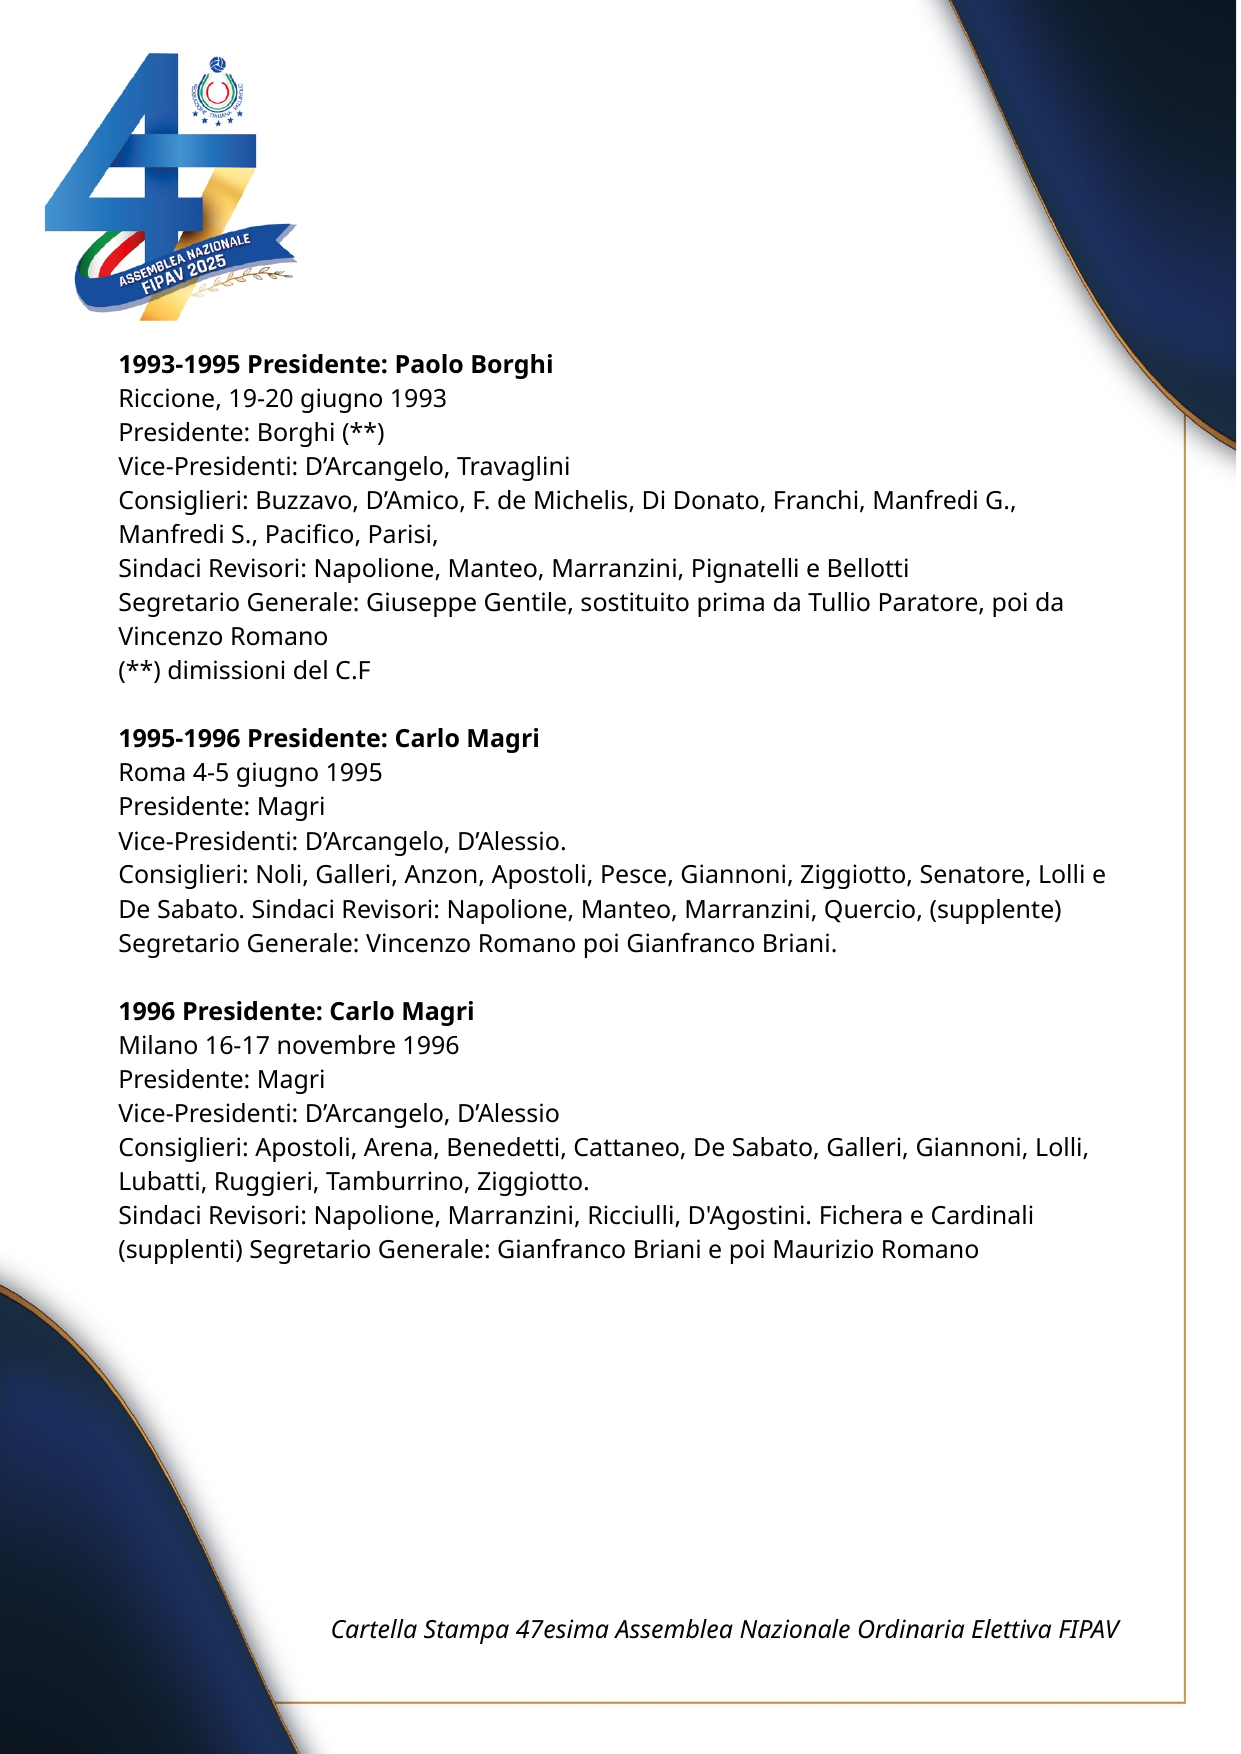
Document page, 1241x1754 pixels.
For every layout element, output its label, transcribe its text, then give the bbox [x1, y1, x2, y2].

picture [0, 0, 1237, 1754]
text (**) dimissioni del C.F [118, 653, 1122, 687]
text 1993-1995 Presidente: Paolo Borghi Riccione, 19-20 giugno 1993 Presidente: Borghi (**) Vice-Presidenti: D’Arcangelo, Travaglini Consiglieri: Buzzavo, D’Amico, F. de Michelis, Di Donato, Franchi, Manfredi G., Manfredi S., Pacifico, Parisi, Sindaci Revisori: Napolione, Manteo, Marranzini, Pignatelli e Bellotti Segretario Generale: Giuseppe Gentile, sostituito prima da Tullio Paratore, poi da Vincenzo Romano [118, 346, 1122, 653]
text 1996 Presidente: Carlo Magri [118, 993, 1122, 1027]
text 1995-1996 Presidente: Carlo Magri [118, 721, 1122, 755]
text Roma 4-5 giugno 1995 Presidente: Magri Vice-Presidenti: D’Arcangelo, D’Alessio. Consiglieri: Noli, Galleri, Anzon, Apostoli, Pesce, Giannoni, Ziggiotto, Senatore, Lolli e De Sabato. Sindaci Revisori: Napolione, Manteo, Marranzini, Quercio, (supplente) Segretario Generale: Vincenzo Romano poi Gianfranco Briani. [118, 755, 1122, 959]
text Milano 16-17 novembre 1996 Presidente: Magri Vice-Presidenti: D’Arcangelo, D’Alessio Consiglieri: Apostoli, Arena, Benedetti, Cattaneo, De Sabato, Galleri, Giannoni, Lolli, Lubatti, Ruggieri, Tamburrino, Ziggiotto. Sindaci Revisori: Napolione, Marranzini, Ricciulli, D'Agostini. Fichera e Cardinali (supplenti) Segretario Generale: Gianfranco Briani e poi Maurizio Romano [118, 1027, 1122, 1266]
